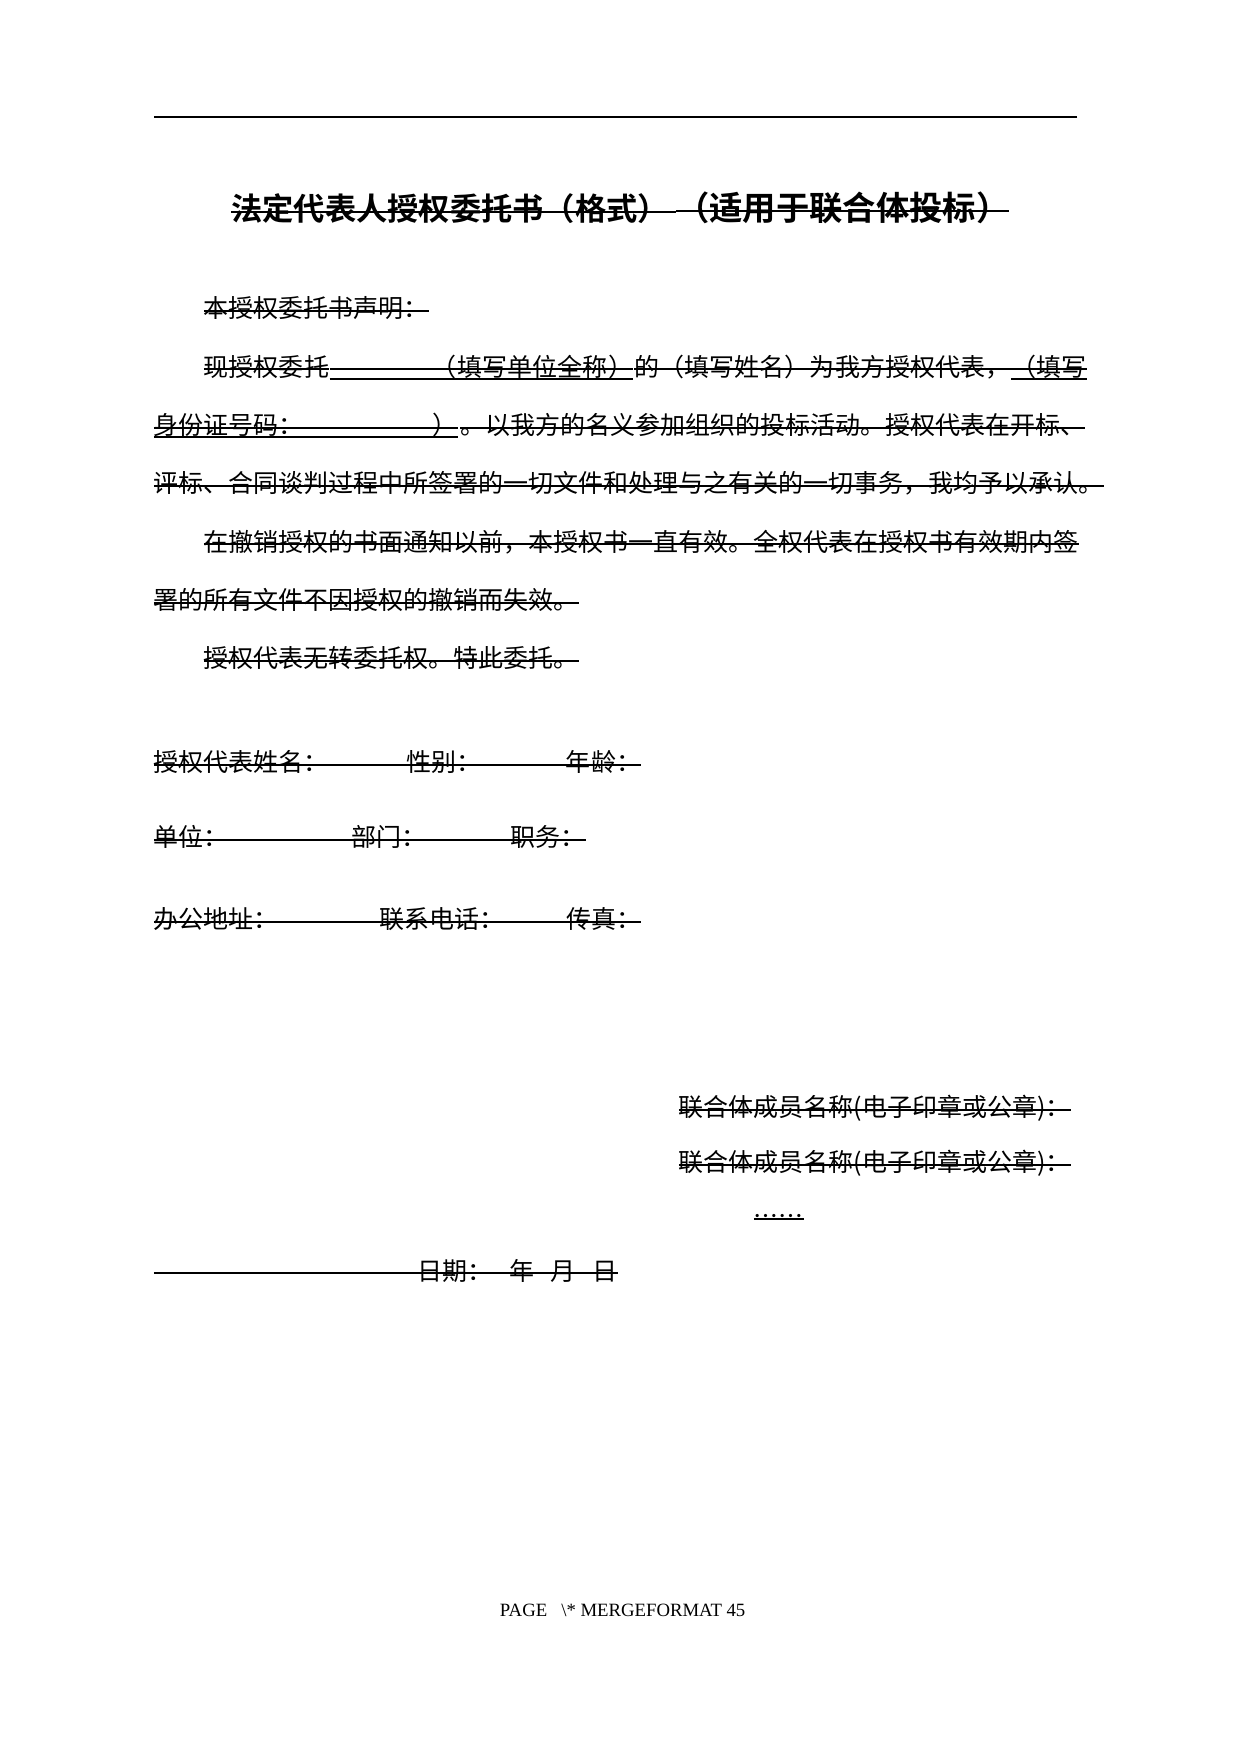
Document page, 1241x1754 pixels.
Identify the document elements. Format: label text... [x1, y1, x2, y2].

text 授权代表无转委托权。特此委托。 [153, 621, 1087, 679]
text 现授权委托 （填写单位全称）的（填写姓名）为我方授权代表，（填写身份证号码： ）。以我方的名义参加组织的投标活动。授权代表在开标、评标、合同谈判过程中所签署的一切文件和处理与之有关的一切事务，我均予以承认。 [153, 486, 1087, 504]
text 授权代表姓名： 性别： 年龄： [153, 742, 1087, 779]
text 办公地址： 联系电话： 传真： [153, 892, 1087, 938]
text 单位： 部门： 职务： [153, 817, 1087, 854]
text 日期： 年 月 日 [153, 1251, 1087, 1287]
text …… [153, 1197, 1087, 1233]
text 联合体成员名称(电子印章或公章)： [153, 1142, 1087, 1178]
text 现授权委托 （填写单位全称）的（填写姓名）为我方授权代表，（填写身份证号码： ）。以我方的名义参加组织的投标活动。授权代表在开标、评标、合同谈判过程中所签署的一切文件和处理与之有关的一切事务，我均予以承认。 [153, 329, 1087, 485]
text 联合体成员名称(电子印章或公章)： [153, 1088, 1087, 1124]
text 本授权委托书声明： [153, 271, 1087, 329]
text 在撤销授权的书面通知以前，本授权书一直有效。全权代表在授权书有效期内签署的所有文件不因授权的撤销而失效。 [153, 504, 1087, 621]
text 法定代表人授权委托书（格式） （适用于联合体投标） [153, 153, 1087, 237]
